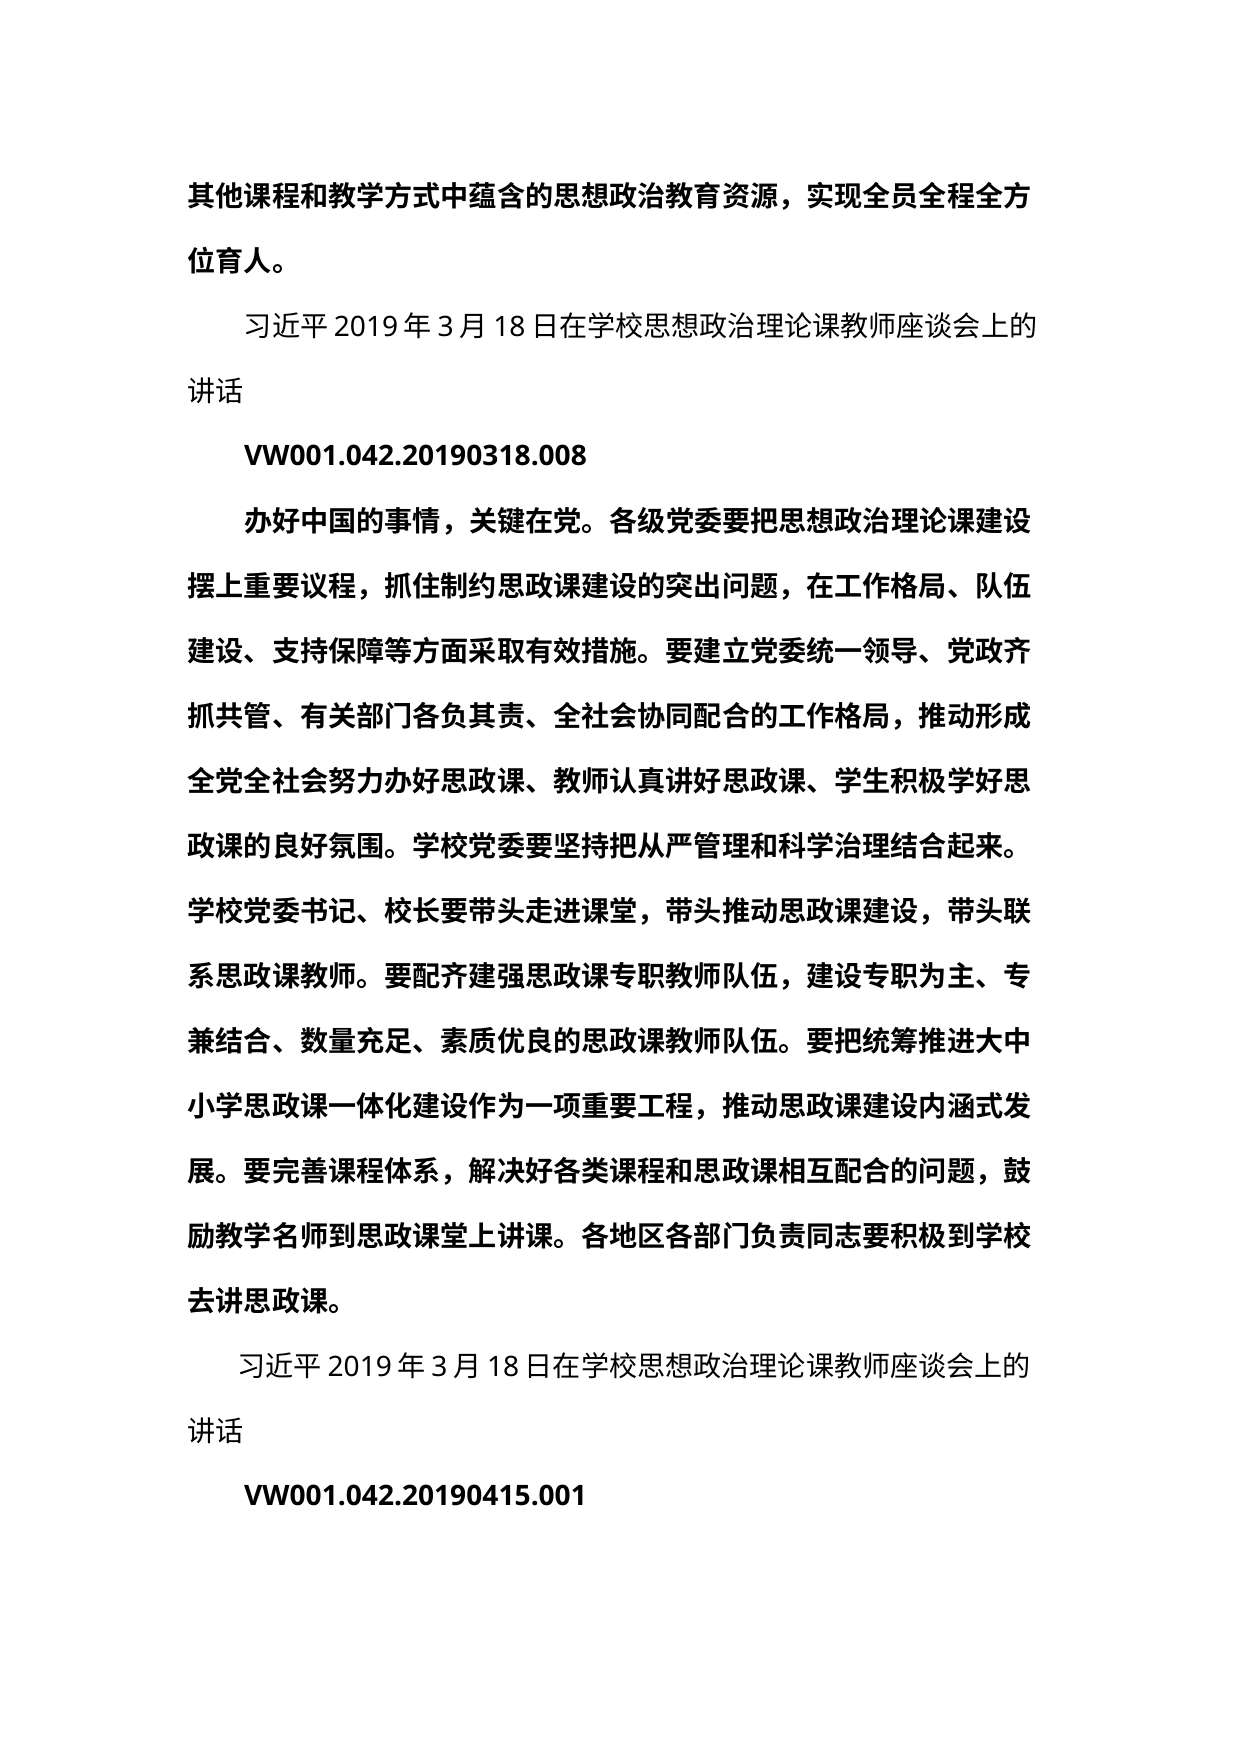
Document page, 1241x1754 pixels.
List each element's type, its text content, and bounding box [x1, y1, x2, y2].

text VW001.042.20190318.008 [187, 422, 1053, 487]
text VW001.042.20190415.001 [187, 1462, 1053, 1527]
text 办好中国的事情，关键在党。各级党委要把思想政治理论课建设摆上重要议程，抓住制约思政课建设的突出问题，在工作格局、队伍建设、支持保障等方面采取有效措施。要建立党委统一领导、党政齐抓共管、有关部门各负其责、全社会协同配合的工作格局，推动形成全党全社会努力办好思政课、教师认真讲好思政课、学生积极学好思政课的良好氛围。学校党委要坚持把从严管理和科学治理结合起来。学校党委书记、校长要带头走进课堂，带头推动思政课建设，带头联系思政课教师。要配齐建强思政课专职教师队伍，建设专职为主、专兼结合、数量充足、素质优良的思政课教师队伍。要把统筹推进大中小学思政课一体化建设作为一项重要工程，推动思政课建设内涵式发展。要完善课程体系，解决好各类课程和思政课相互配合的问题，鼓励教学名师到思政课堂上讲课。各地区各部门负责同志要积极到学校去讲思政课。 [187, 487, 1053, 1332]
text 习近平2019年3月18日在学校思想政治理论课教师座谈会上的讲话 [187, 1332, 1053, 1462]
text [187, 162, 1053, 292]
text 习近平2019年3月18日在学校思想政治理论课教师座谈会上的讲话 [187, 292, 1053, 422]
